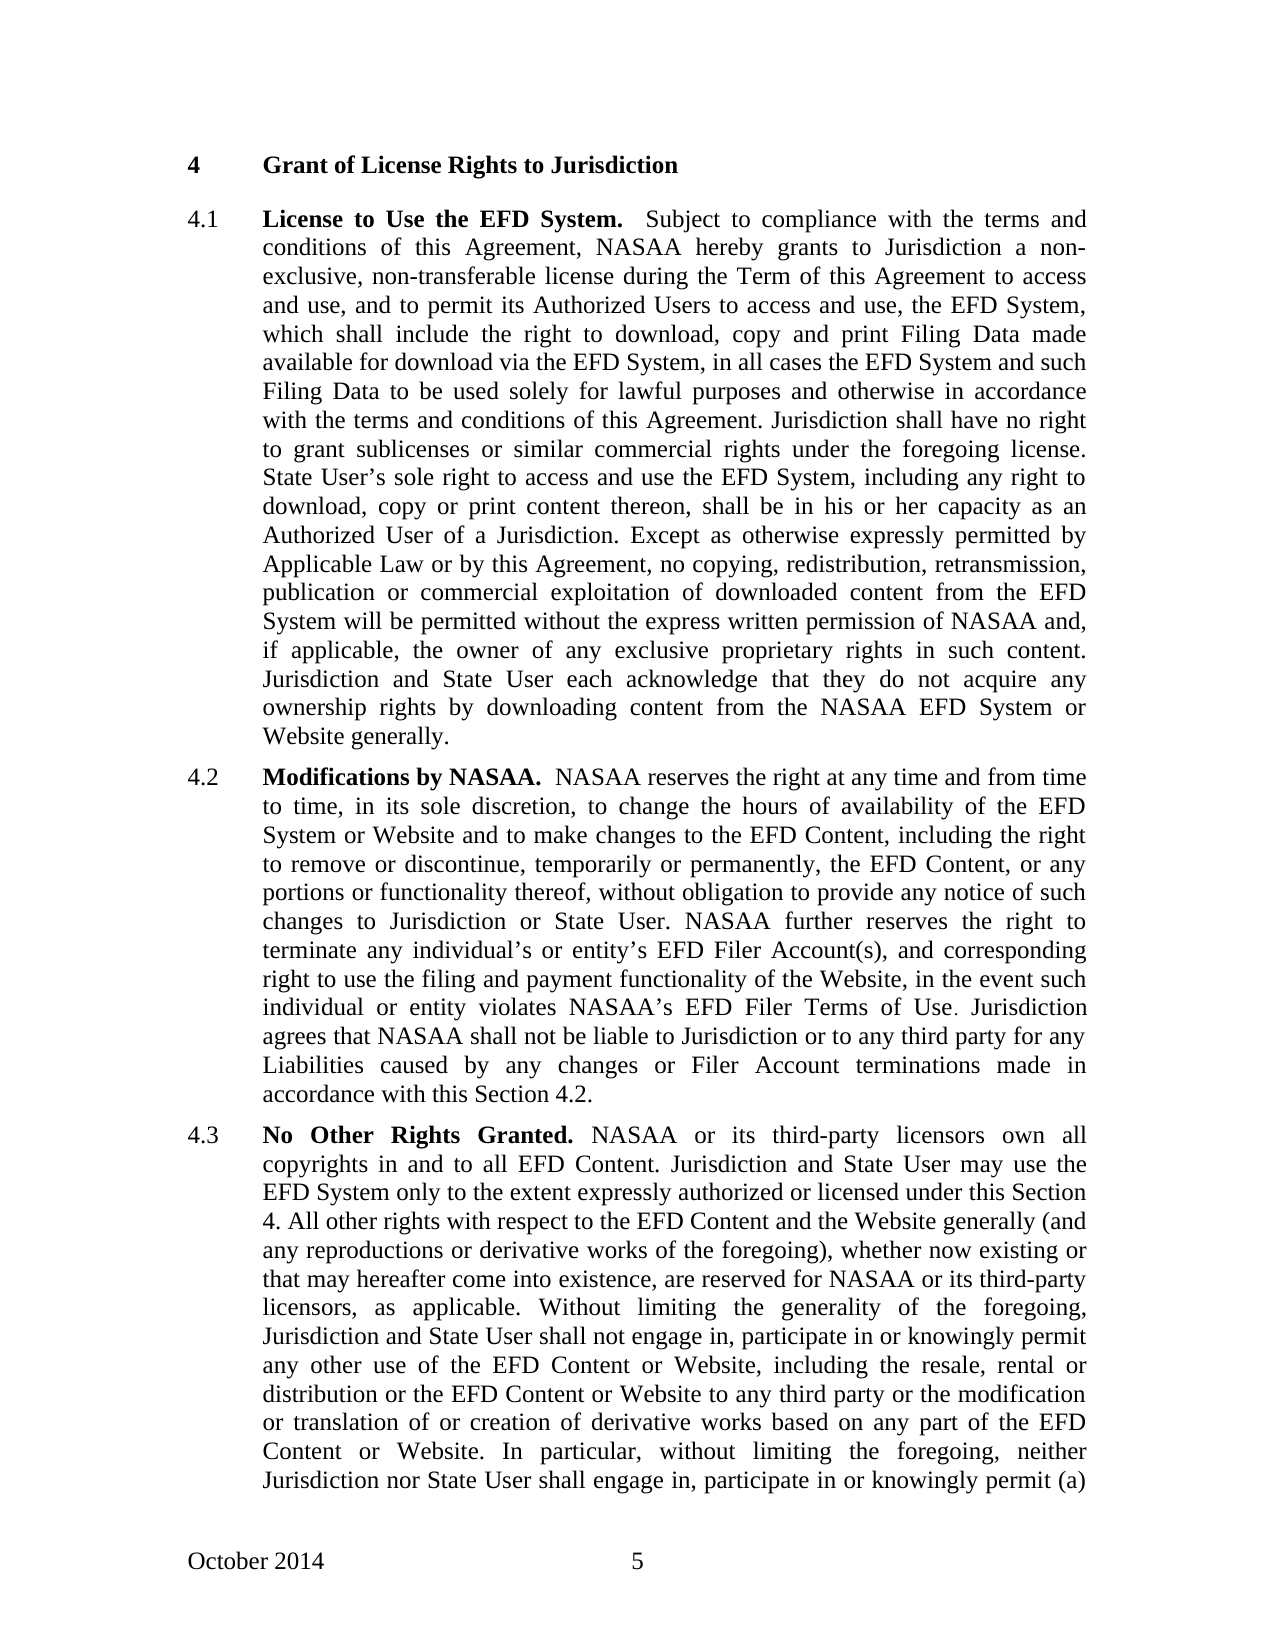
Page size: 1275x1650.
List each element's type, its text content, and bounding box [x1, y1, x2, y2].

subtitle Modifications by NASAA. NASAA reserves the right at any time and from time to time, in its sole discretion, to change the hours of availability of the EFD System or Website and to make changes to the EFD Content, including the right to remove or discontinue, temporarily or permanently, the EFD Content, or any portions or functionality thereof, without obligation to provide any notice of such changes to Jurisdiction or State User. NASAA further reserves the right to terminate any individual’s or entity’s EFD Filer Account(s), and corresponding right to use the filing and payment functionality of the Website, in the event such individual or entity violates NASAA’s EFD Filer Terms of Use. Jurisdiction agrees that NASAA shall not be liable to Jurisdiction or to any third party for any Liabilities caused by any changes or Filer Account terminations made in accordance with this Section 4.2. [187, 762, 1087, 1107]
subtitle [187, 1120, 1087, 1494]
subtitle License to Use the EFD System. Subject to compliance with the terms and conditions of this Agreement, NASAA hereby grants to Jurisdiction a non-exclusive, non-transferable license during the Term of this Agreement to access and use, and to permit its Authorized Users to access and use, the EFD System, which shall include the right to download, copy and print Filing Data made available for download via the EFD System, in all cases the EFD System and such Filing Data to be used solely for lawful purposes and otherwise in accordance with the terms and conditions of this Agreement. Jurisdiction shall have no right to grant sublicenses or similar commercial rights under the foregoing license. State User’s sole right to access and use the EFD System, including any right to download, copy or print content thereon, shall be in his or her capacity as an Authorized User of a Jurisdiction. Except as otherwise expressly permitted by Applicable Law or by this Agreement, no copying, redistribution, retransmission, publication or commercial exploitation of downloaded content from the EFD System will be permitted without the express written permission of NASAA and, if applicable, the owner of any exclusive proprietary rights in such content. Jurisdiction and State User each acknowledge that they do not acquire any ownership rights by downloading content from the NASAA EFD System or Website generally. [187, 204, 1087, 750]
subtitle Grant of License Rights to Jurisdiction [187, 150, 1087, 179]
